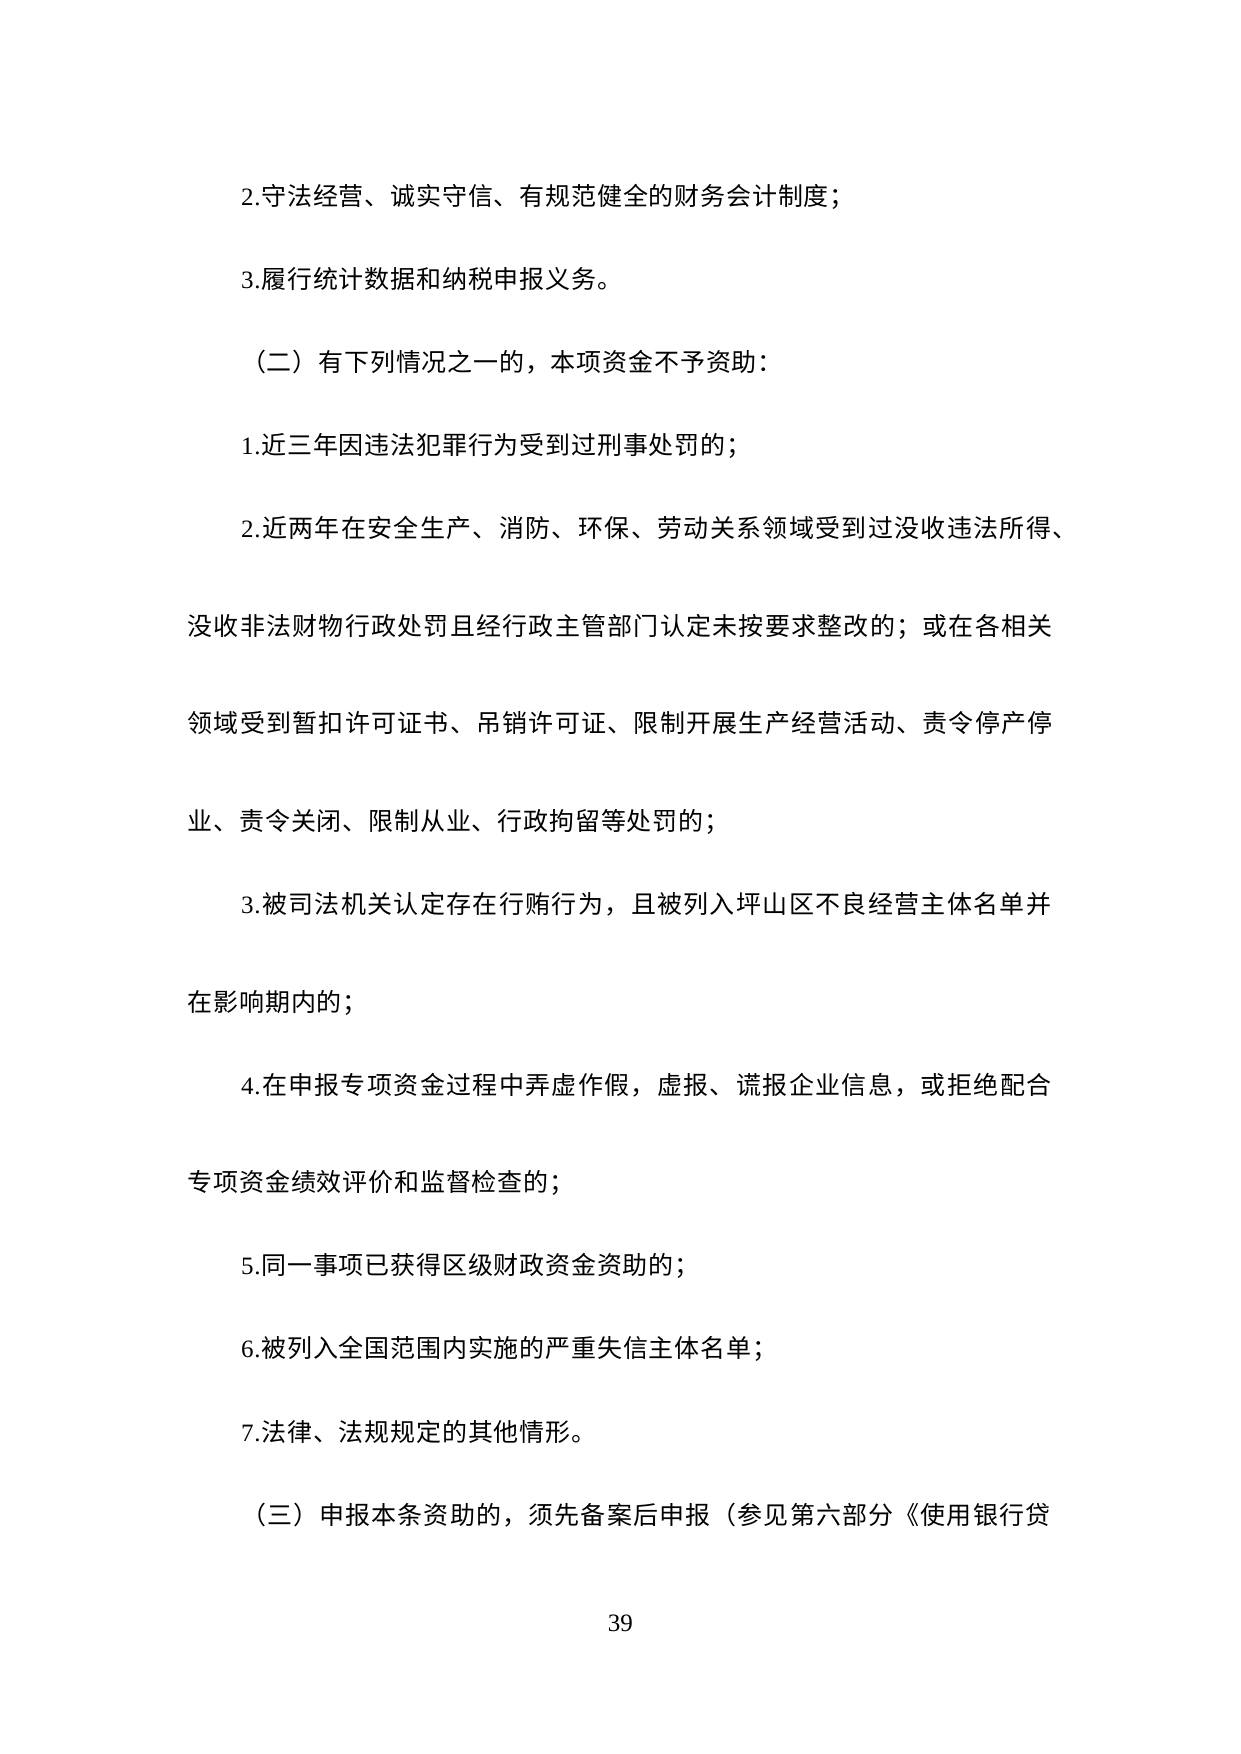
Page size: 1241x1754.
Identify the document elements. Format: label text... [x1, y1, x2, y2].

text 3.履行统计数据和纳税申报义务。 [187, 245, 1053, 310]
text 3.被司法机关认定存在行贿行为，且被列入坪山区不良经营主体名单并在影响期内的； [187, 870, 1053, 1033]
text 1.近三年因违法犯罪行为受到过刑事处罚的； [187, 411, 1053, 476]
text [187, 1481, 1053, 1546]
text 7.法律、法规规定的其他情形。 [187, 1398, 1053, 1463]
text 6.被列入全国范围内实施的严重失信主体名单； [187, 1314, 1053, 1379]
text 5.同一事项已获得区级财政资金资助的； [187, 1231, 1053, 1296]
text 4.在申报专项资金过程中弄虚作假，虚报、谎报企业信息，或拒绝配合专项资金绩效评价和监督检查的； [187, 1051, 1053, 1213]
text 2.近两年在安全生产、消防、环保、劳动关系领域受到过没收违法所得、没收非法财物行政处罚且经行政主管部门认定未按要求整改的；或在各相关领域受到暂扣许可证书、吊销许可证、限制开展生产经营活动、责令停产停业、责令关闭、限制从业、行政拘留等处罚的； [187, 494, 1053, 852]
text （二）有下列情况之一的，本项资金不予资助： [187, 328, 1053, 393]
text 2.守法经营、诚实守信、有规范健全的财务会计制度； [187, 162, 1053, 227]
